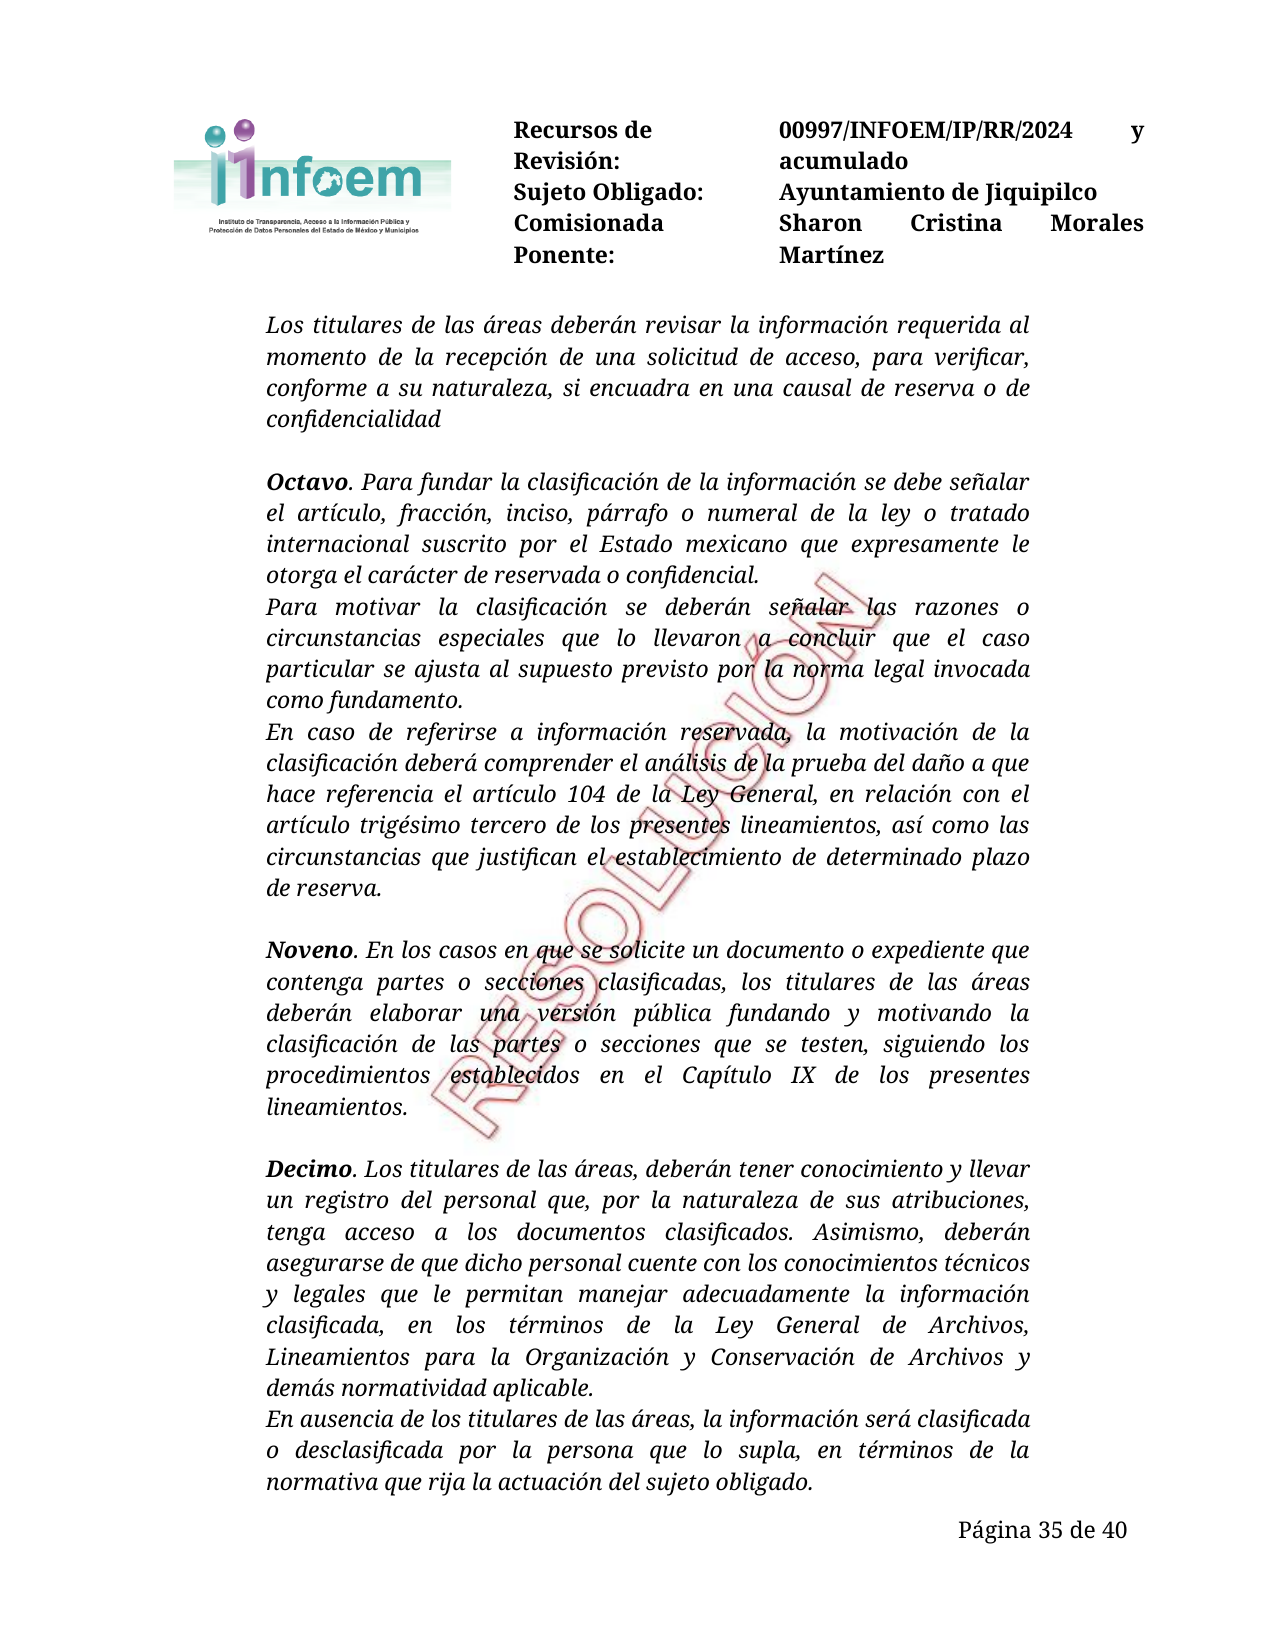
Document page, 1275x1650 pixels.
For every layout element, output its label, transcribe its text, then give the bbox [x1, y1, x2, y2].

text Decimo. Los titulares de las áreas, deberán tener conocimiento y llevar un registro del personal que, por la naturaleza de sus atribuciones, tenga acceso a los documentos clasificados. Asimismo, deberán asegurarse de que dicho personal cuente con los conocimientos técnicos y legales que le permitan manejar adecuadamente la información clasificada, en los términos de la Ley General de Archivos, Lineamientos para la Organización y Conservación de Archivos y demás normatividad aplicable. [266, 1153, 1033, 1403]
picture [89, 113, 1215, 1650]
text En ausencia de los titulares de las áreas, la información será clasificada o desclasificada por la persona que lo supla, en términos de la normativa que rija la actuación del sujeto obligado. [266, 1403, 1033, 1497]
text Octavo. Para fundar la clasificación de la información se debe señalar el artículo, fracción, inciso, párrafo o numeral de la ley o tratado internacional suscrito por el Estado mexicano que expresamente le otorga el carácter de reservada o confidencial. [266, 466, 1033, 591]
text En caso de referirse a información reservada, la motivación de la clasificación deberá comprender el análisis de la prueba del daño a que hace referencia el artículo 104 de la Ley General, en relación con el artículo trigésimo tercero de los presentes lineamientos, así como las circunstancias que justifican el establecimiento de determinado plazo de reserva. [266, 716, 1033, 903]
text Noveno. En los casos en que se solicite un documento o expediente que contenga partes o secciones clasificadas, los titulares de las áreas deberán elaborar una versión pública fundando y motivando la clasificación de las partes o secciones que se testen, siguiendo los procedimientos establecidos en el Capítulo IX de los presentes lineamientos. [266, 934, 1033, 1122]
text Para motivar la clasificación se deberán señalar las razones o circunstancias especiales que lo llevaron a concluir que el caso particular se ajusta al supuesto previsto por la norma legal invocada como fundamento. [266, 591, 1033, 716]
text Los titulares de las áreas deberán revisar la información requerida al momento de la recepción de una solicitud de acceso, para verificar, conforme a su naturaleza, si encuadra en una causal de reserva o de confidencialidad [266, 309, 1033, 434]
